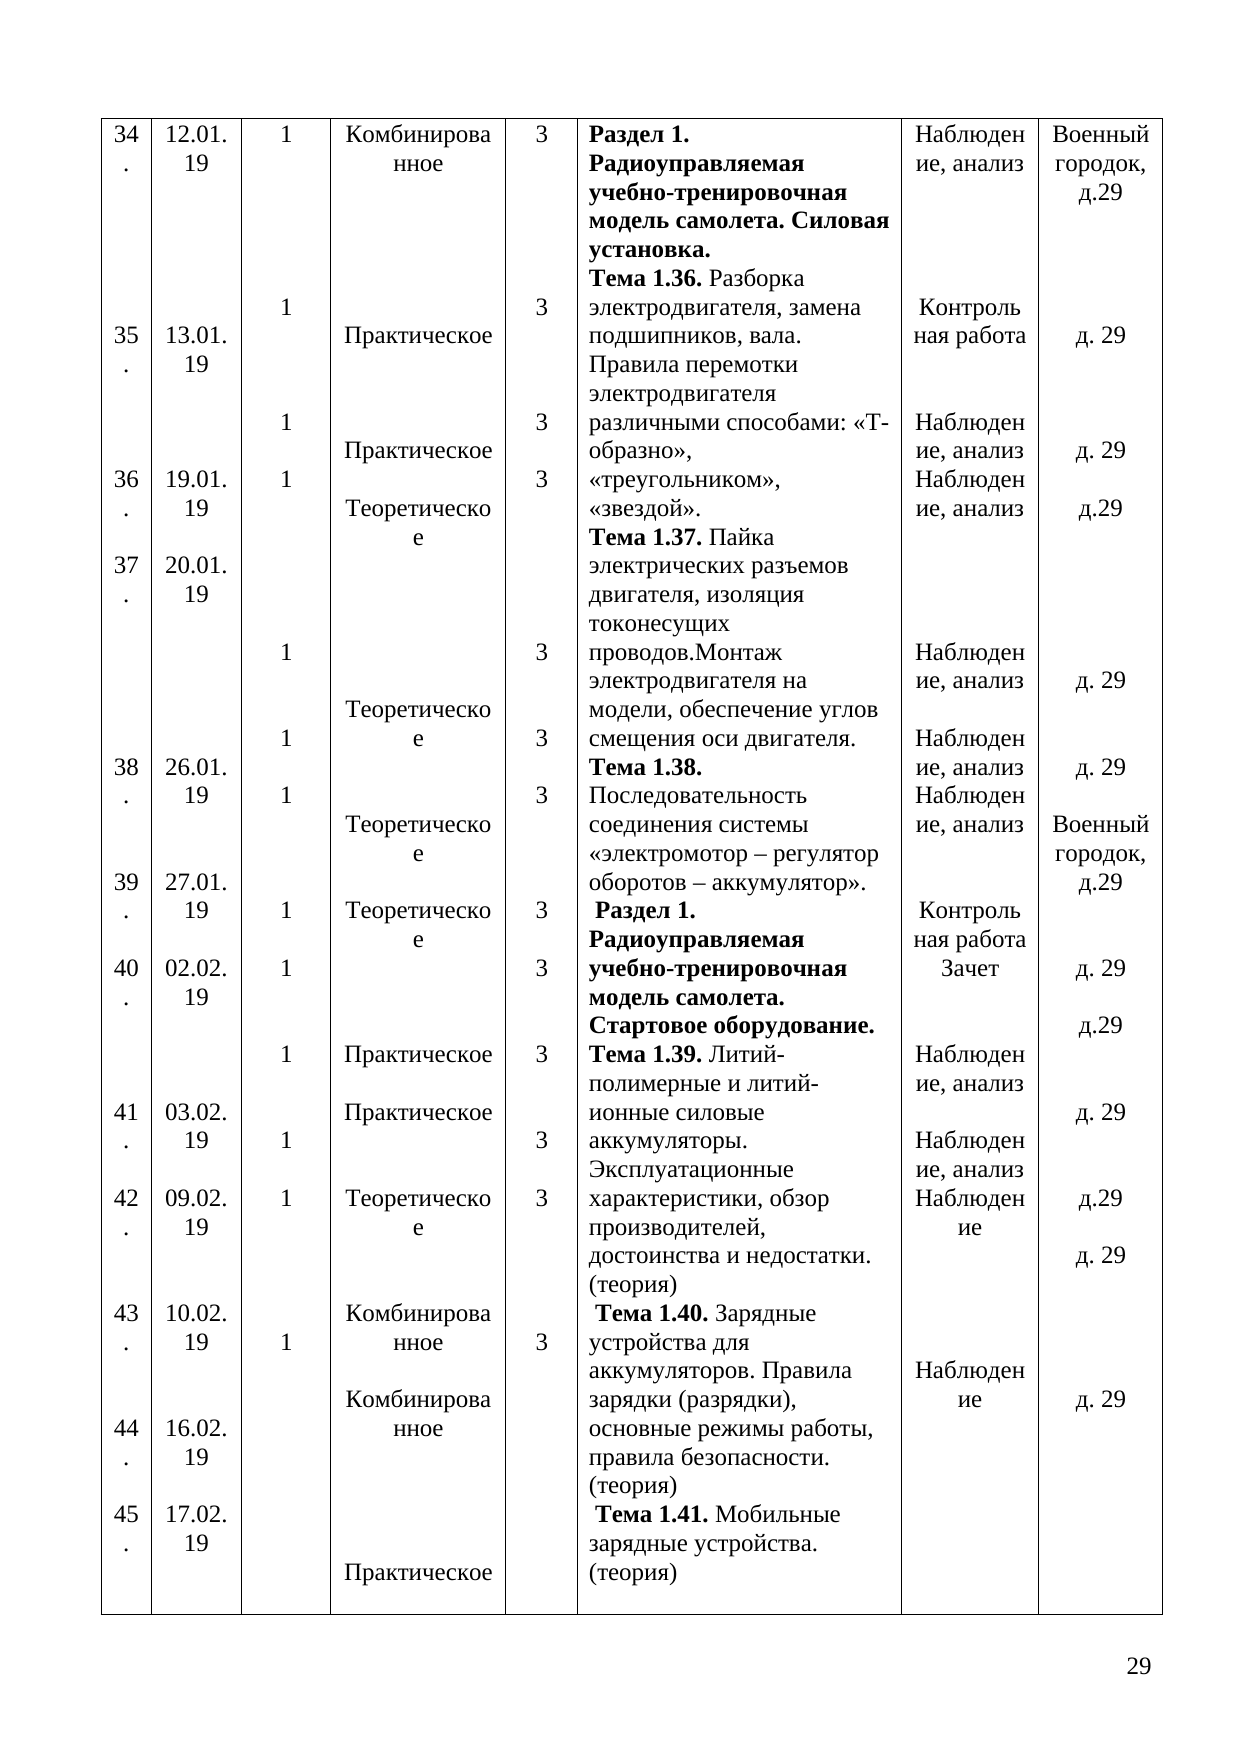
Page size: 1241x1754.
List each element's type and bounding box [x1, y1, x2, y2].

table_cell [331, 119, 505, 1614]
table_cell [102, 119, 151, 1614]
table_cell [506, 119, 577, 1614]
table_cell [578, 119, 901, 1614]
table_cell [242, 119, 330, 1614]
table_cell [152, 119, 241, 1614]
table_cell [902, 119, 1038, 1614]
table_cell [1039, 119, 1162, 1614]
